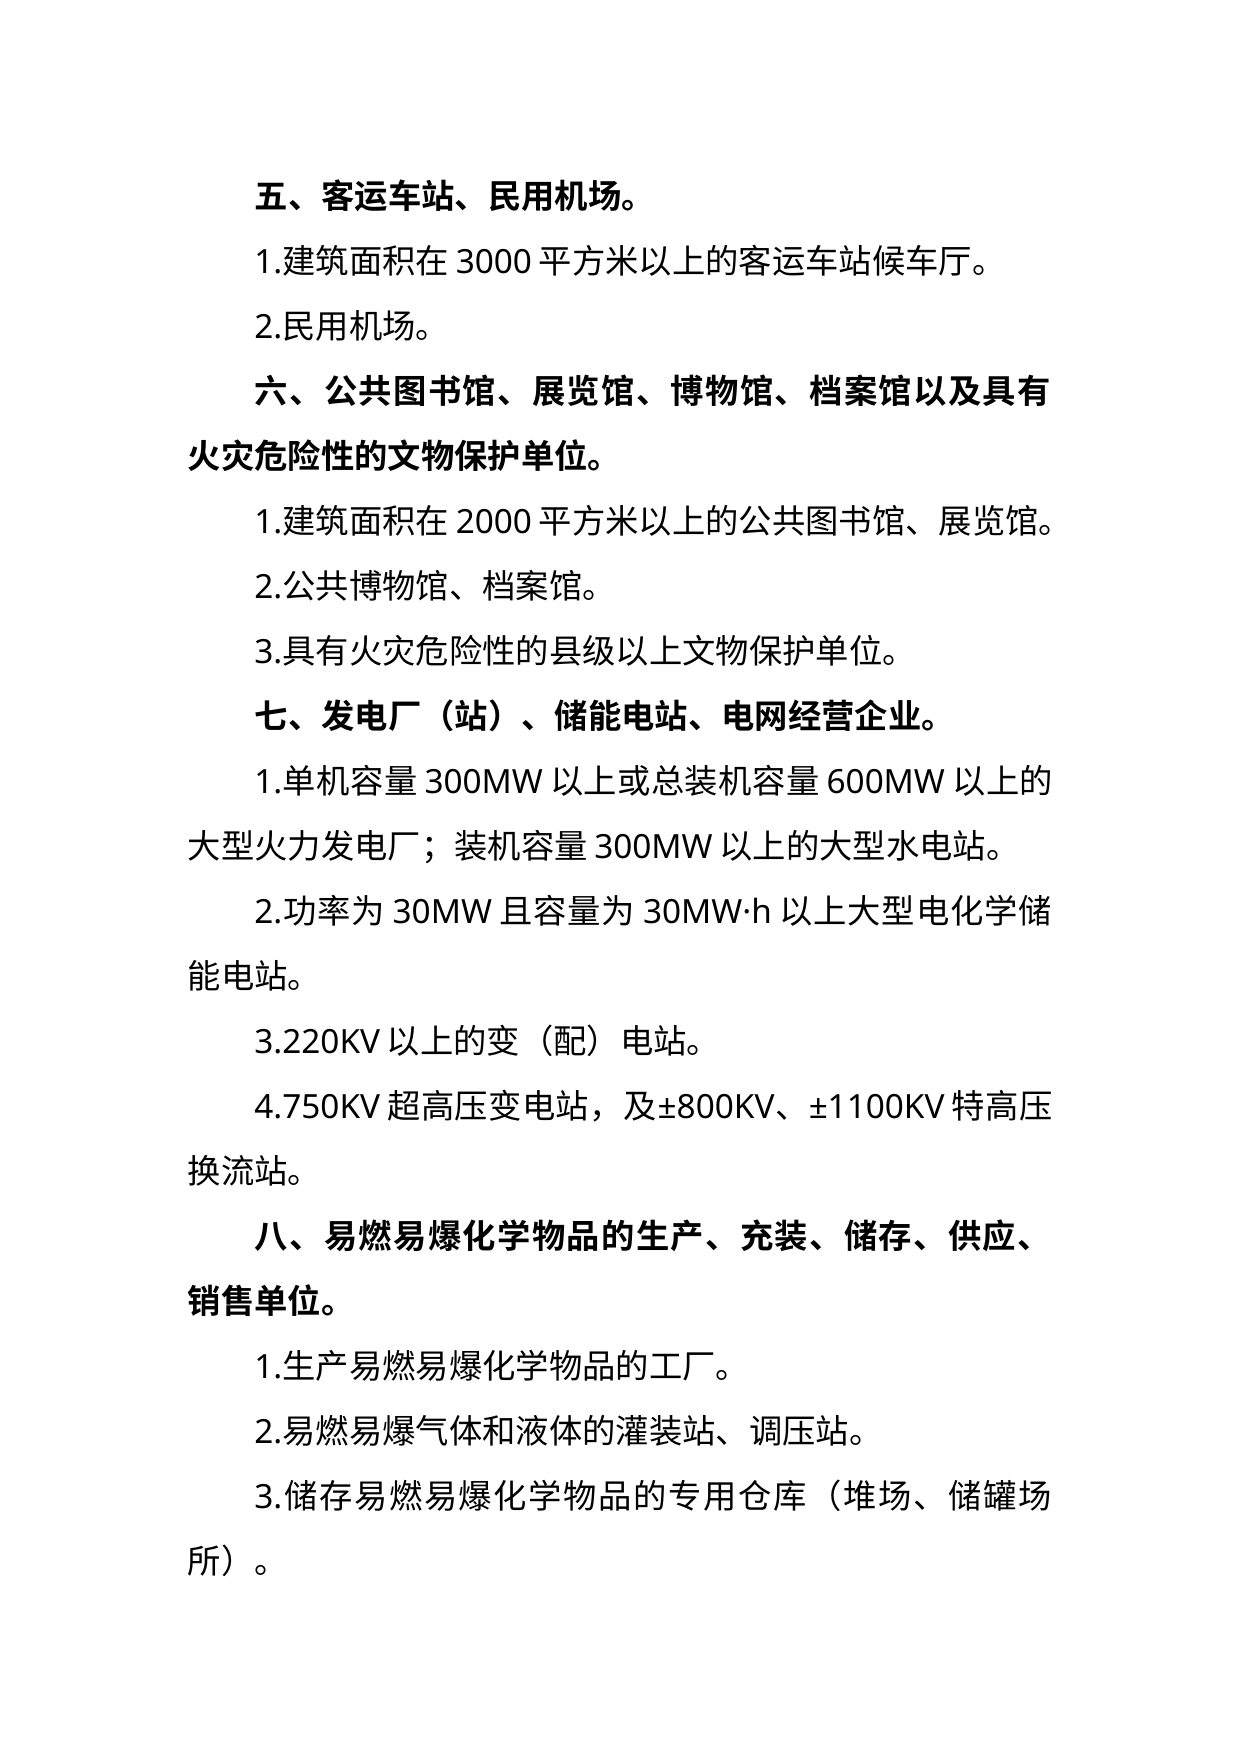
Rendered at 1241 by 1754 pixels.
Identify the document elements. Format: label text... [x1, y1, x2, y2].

text 七、发电厂（站）、储能电站、电网经营企业。 [187, 682, 1053, 747]
text 2.功率为30MW且容量为30MW·h以上大型电化学储能电站。 [187, 877, 1053, 1007]
text 1.单机容量300MW以上或总装机容量600MW以上的大型火力发电厂；装机容量300MW以上的大型水电站。 [187, 747, 1053, 877]
text 3.220KV以上的变（配）电站。 [187, 1007, 1053, 1072]
text 六、公共图书馆、展览馆、博物馆、档案馆以及具有火灾危险性的文物保护单位。 [187, 357, 1053, 487]
text 1.生产易燃易爆化学物品的工厂。 [187, 1332, 1053, 1397]
text 4.750KV超高压变电站，及±800KV、±1100KV特高压换流站。 [187, 1072, 1053, 1202]
text 3.储存易燃易爆化学物品的专用仓库（堆场、储罐场所）。 [187, 1462, 1053, 1592]
text 1.建筑面积在2000平方米以上的公共图书馆、展览馆。 [187, 487, 1053, 552]
text 2.易燃易爆气体和液体的灌装站、调压站。 [187, 1397, 1053, 1462]
text 2.公共博物馆、档案馆。 [187, 552, 1053, 617]
text 2.民用机场。 [187, 292, 1053, 357]
text 3.具有火灾危险性的县级以上文物保护单位。 [187, 617, 1053, 682]
text 1.建筑面积在3000平方米以上的客运车站候车厅。 [187, 227, 1053, 292]
text 五、客运车站、民用机场。 [187, 162, 1053, 227]
text 八、易燃易爆化学物品的生产、充装、储存、供应、销售单位。 [187, 1202, 1053, 1332]
